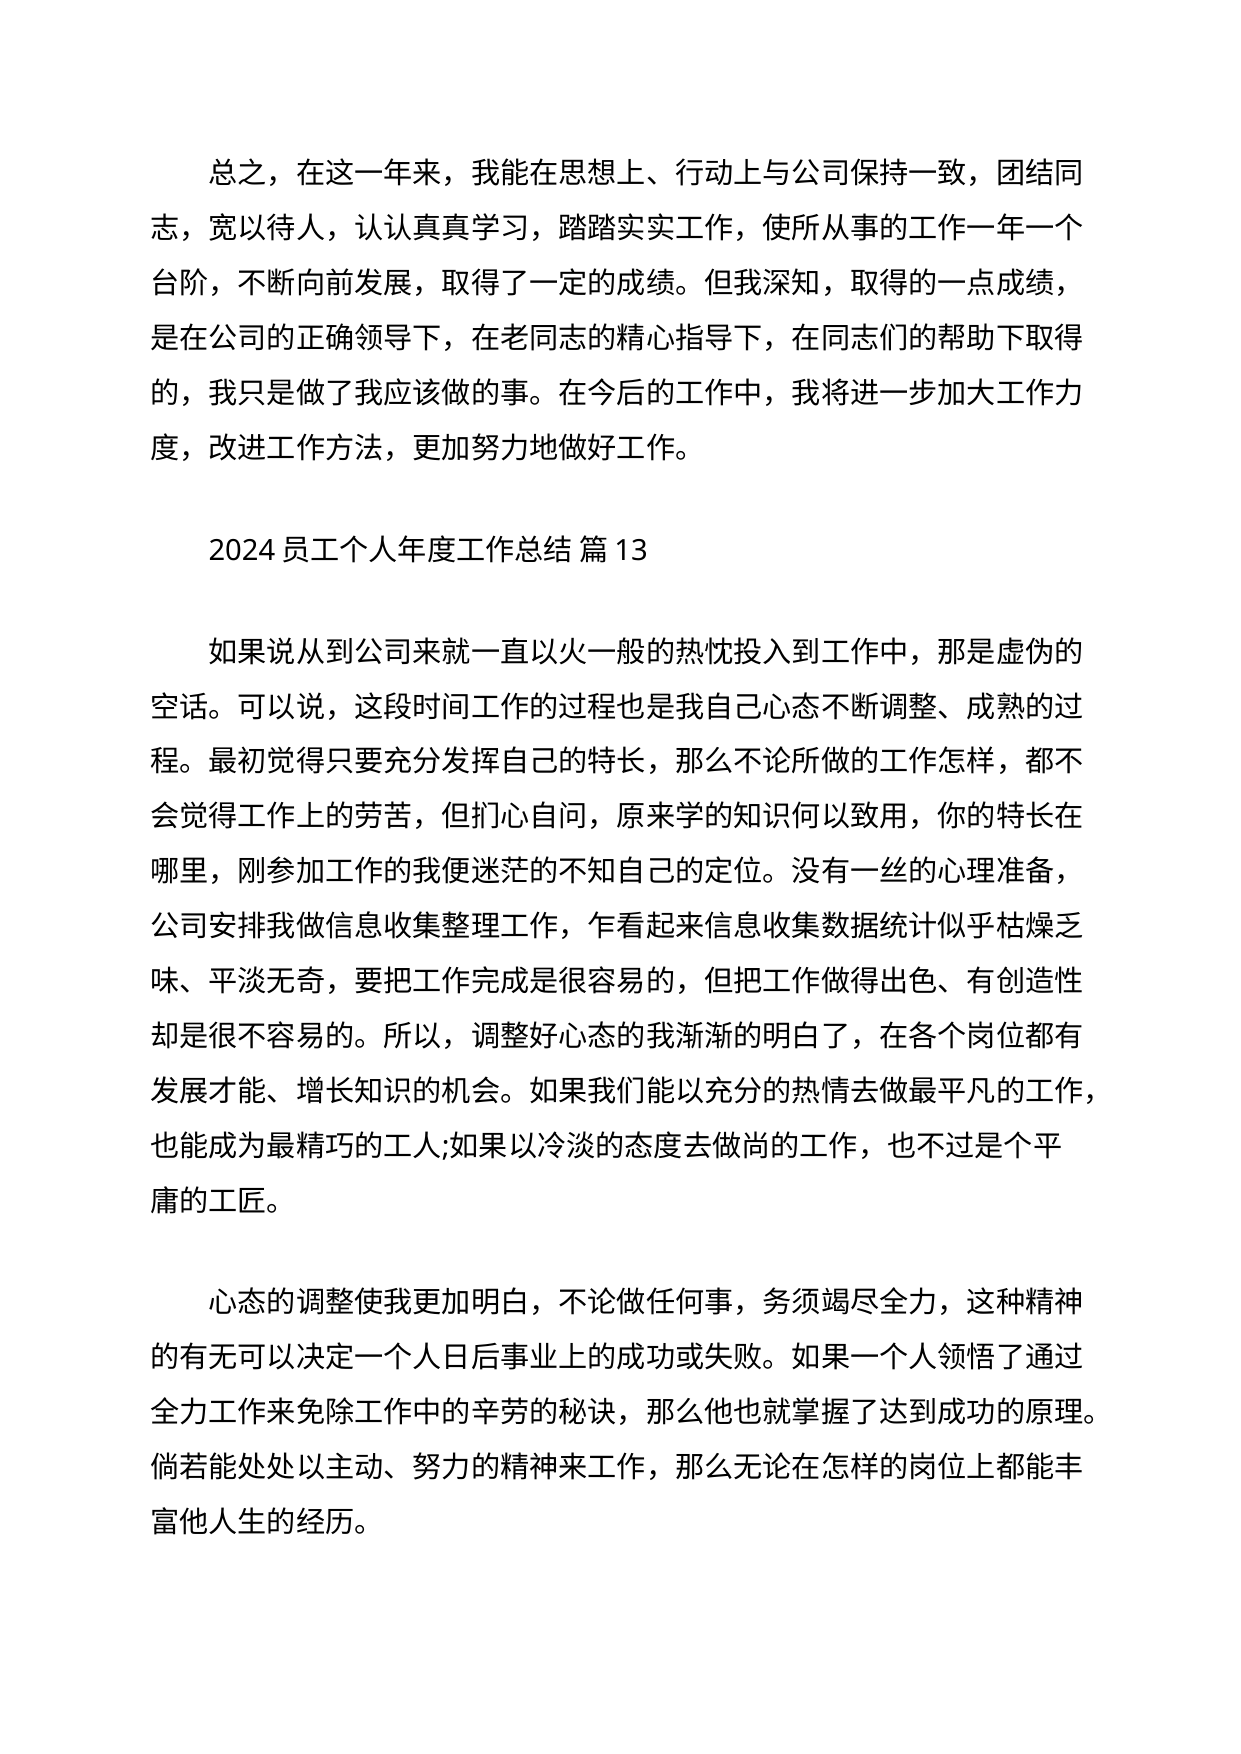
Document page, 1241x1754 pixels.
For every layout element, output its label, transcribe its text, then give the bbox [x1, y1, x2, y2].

text 总之，在这一年来，我能在思想上、行动上与公司保持一致，团结同志，宽以待人，认认真真学习，踏踏实实工作，使所从事的工作一年一个台阶，不断向前发展，取得了一定的成绩。但我深知，取得的一点成绩，是在公司的正确领导下，在老同志的精心指导下，在同志们的帮助下取得的，我只是做了我应该做的事。在今后的工作中，我将进一步加大工作力度，改进工作方法，更加努力地做好工作。 [150, 150, 1090, 467]
text 心态的调整使我更加明白，不论做任何事，务须竭尽全力，这种精神的有无可以决定一个人日后事业上的成功或失败。如果一个人领悟了通过全力工作来免除工作中的辛劳的秘诀，那么他也就掌握了达到成功的原理。倘若能处处以主动、努力的精神来工作，那么无论在怎样的岗位上都能丰富他人生的经历。 [150, 1279, 1090, 1541]
text 2024员工个人年度工作总结 篇13 [150, 526, 1090, 569]
text 如果说从到公司来就一直以火一般的热忱投入到工作中，那是虚伪的空话。可以说，这段时间工作的过程也是我自己心态不断调整、成熟的过程。最初觉得只要充分发挥自己的特长，那么不论所做的工作怎样，都不会觉得工作上的劳苦，但扪心自问，原来学的知识何以致用，你的特长在哪里，刚参加工作的我便迷茫的不知自己的定位。没有一丝的心理准备，公司安排我做信息收集整理工作，乍看起来信息收集数据统计似乎枯燥乏味、平淡无奇，要把工作完成是很容易的，但把工作做得出色、有创造性却是很不容易的。所以，调整好心态的我渐渐的明白了，在各个岗位都有发展才能、增长知识的机会。如果我们能以充分的热情去做最平凡的工作，也能成为最精巧的工人;如果以冷淡的态度去做尚的工作，也不过是个平庸的工匠。 [150, 628, 1090, 1219]
